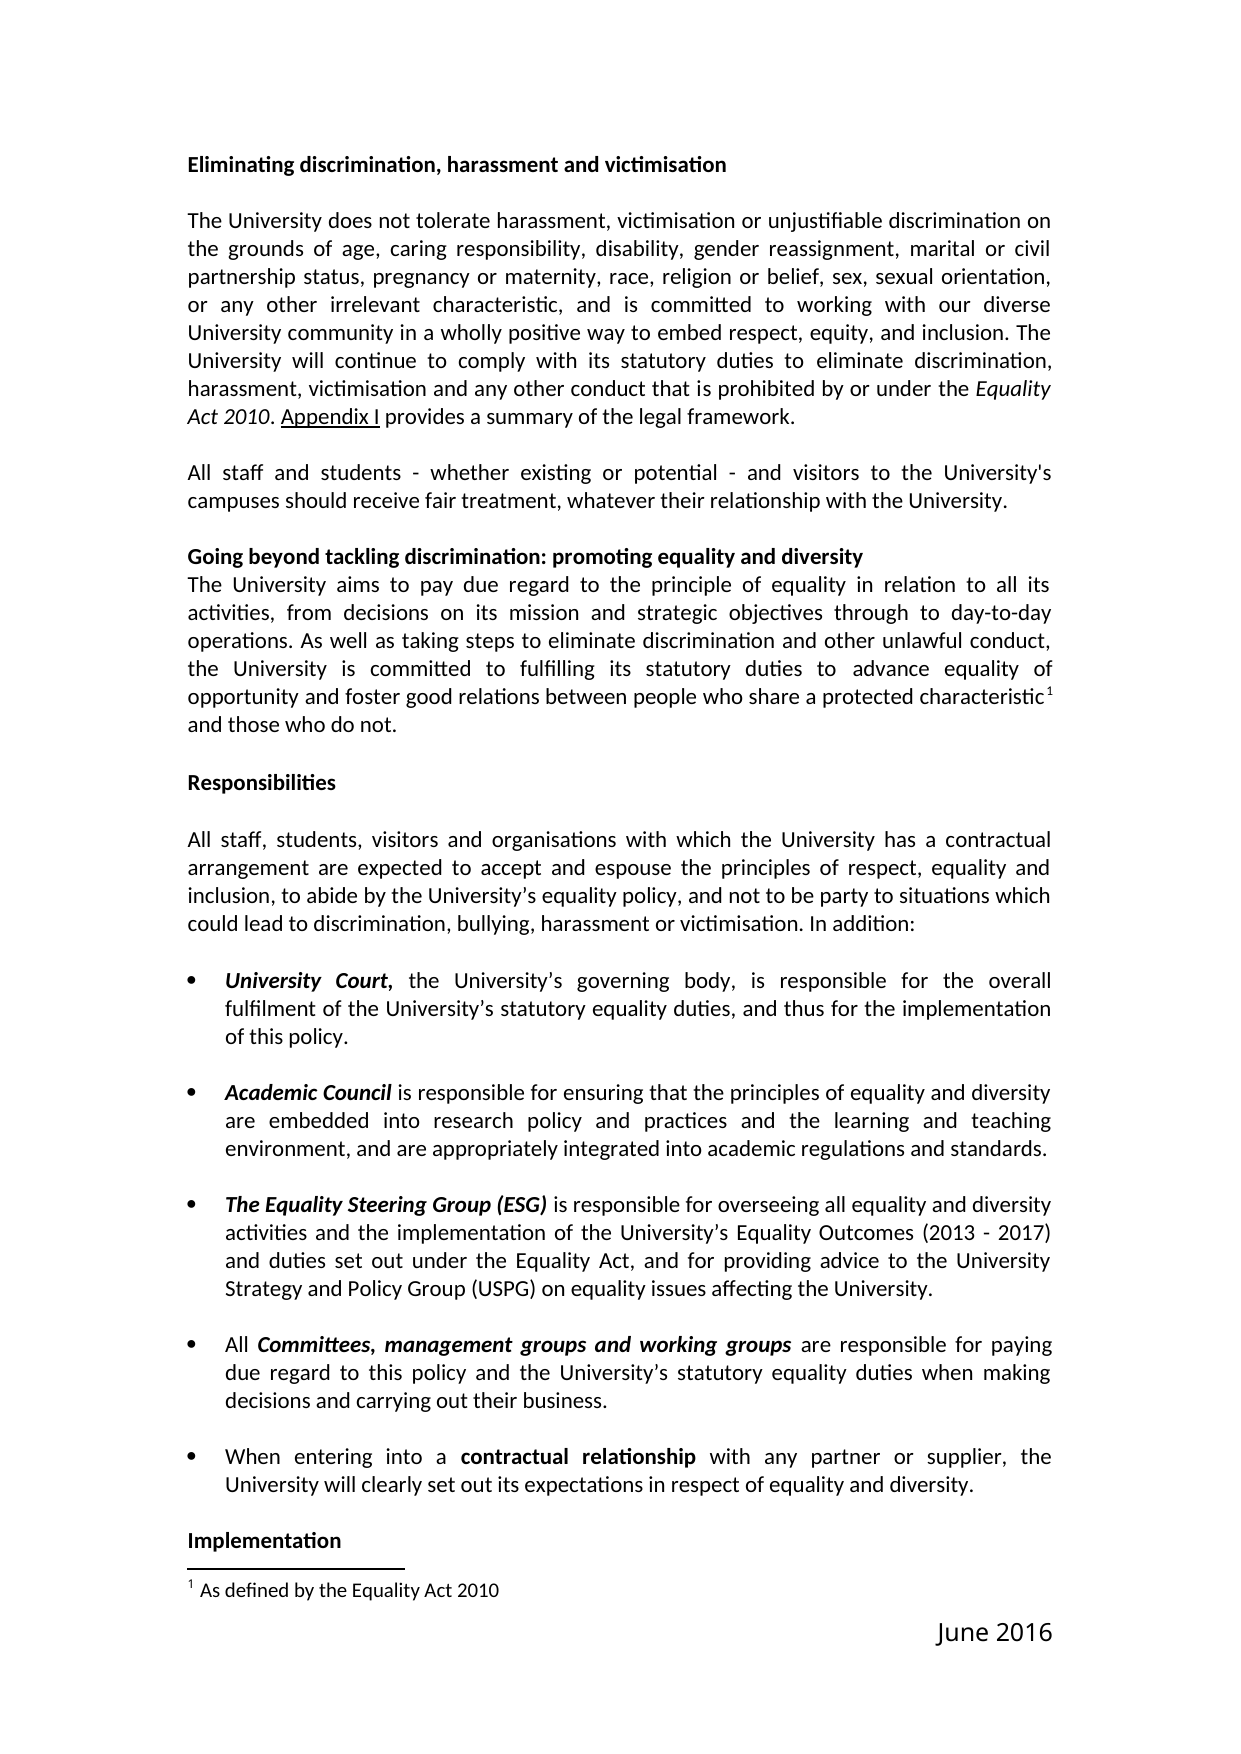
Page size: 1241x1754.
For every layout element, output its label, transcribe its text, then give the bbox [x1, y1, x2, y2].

text All staff and students - whether existing or potential - and visitors to the University's campuses should receive fair treatment, whatever their relationship with the University. [187, 458, 1053, 514]
subtitle Responsibilities [187, 768, 1053, 796]
text The University aims to pay due regard to the principle of equality in relation to all its activities, from decisions on its mission and strategic objectives through to day-to-day operations. As well as taking steps to eliminate discrimination and other unlawful conduct, the University is committed to fulfilling its statutory duties to advance equality of opportunity and foster good relations between people who share a protected characteristic and those who do not. [187, 570, 1053, 738]
list The Equality Steering Group (ESG) is responsible for overseeing all equality and diversity activities and the implementation of the University’s Equality Outcomes (2013 - 2017) and duties set out under the Equality Act, and for providing advice to the University Strategy and Policy Group (USPG) on equality issues affecting the University. [187, 1190, 1053, 1302]
text Eliminating discrimination, harassment and victimisation [187, 150, 1053, 178]
list All Committees, management groups and working groups are responsible for paying due regard to this policy and the University’s statutory equality duties when making decisions and carrying out their business. [187, 1330, 1053, 1414]
text Implementation [187, 1526, 1053, 1554]
list Academic Council is responsible for ensuring that the principles of equality and diversity are embedded into research policy and practices and the learning and teaching environment, and are appropriately integrated into academic regulations and standards. [187, 1078, 1053, 1162]
list University Court, the University’s governing body, is responsible for the overall fulfilment of the University’s statutory equality duties, and thus for the implementation of this policy. [187, 966, 1053, 1050]
text The University does not tolerate harassment, victimisation or unjustifiable discrimination on the grounds of age, caring responsibility, disability, gender reassignment, marital or civil partnership status, pregnancy or maternity, race, religion or belief, sex, sexual orientation, or any other irrelevant characteristic, and is committed to working with our diverse University community in a wholly positive way to embed respect, equity, and inclusion. The University will continue to comply with its statutory duties to eliminate discrimination, harassment, victimisation and any other conduct that is prohibited by or under the Equality Act 2010. Appendix I provides a summary of the legal framework. [187, 206, 1053, 430]
list When entering into a contractual relationship with any partner or supplier, the University will clearly set out its expectations in respect of equality and diversity. [187, 1442, 1053, 1498]
text All staff, students, visitors and organisations with which the University has a contractual arrangement are expected to accept and espouse the principles of respect, equality and inclusion, to abide by the University’s equality policy, and not to be party to situations which could lead to discrimination, bullying, harassment or victimisation. In addition: [187, 825, 1053, 937]
text Going beyond tackling discrimination: promoting equality and diversity [187, 542, 1053, 570]
